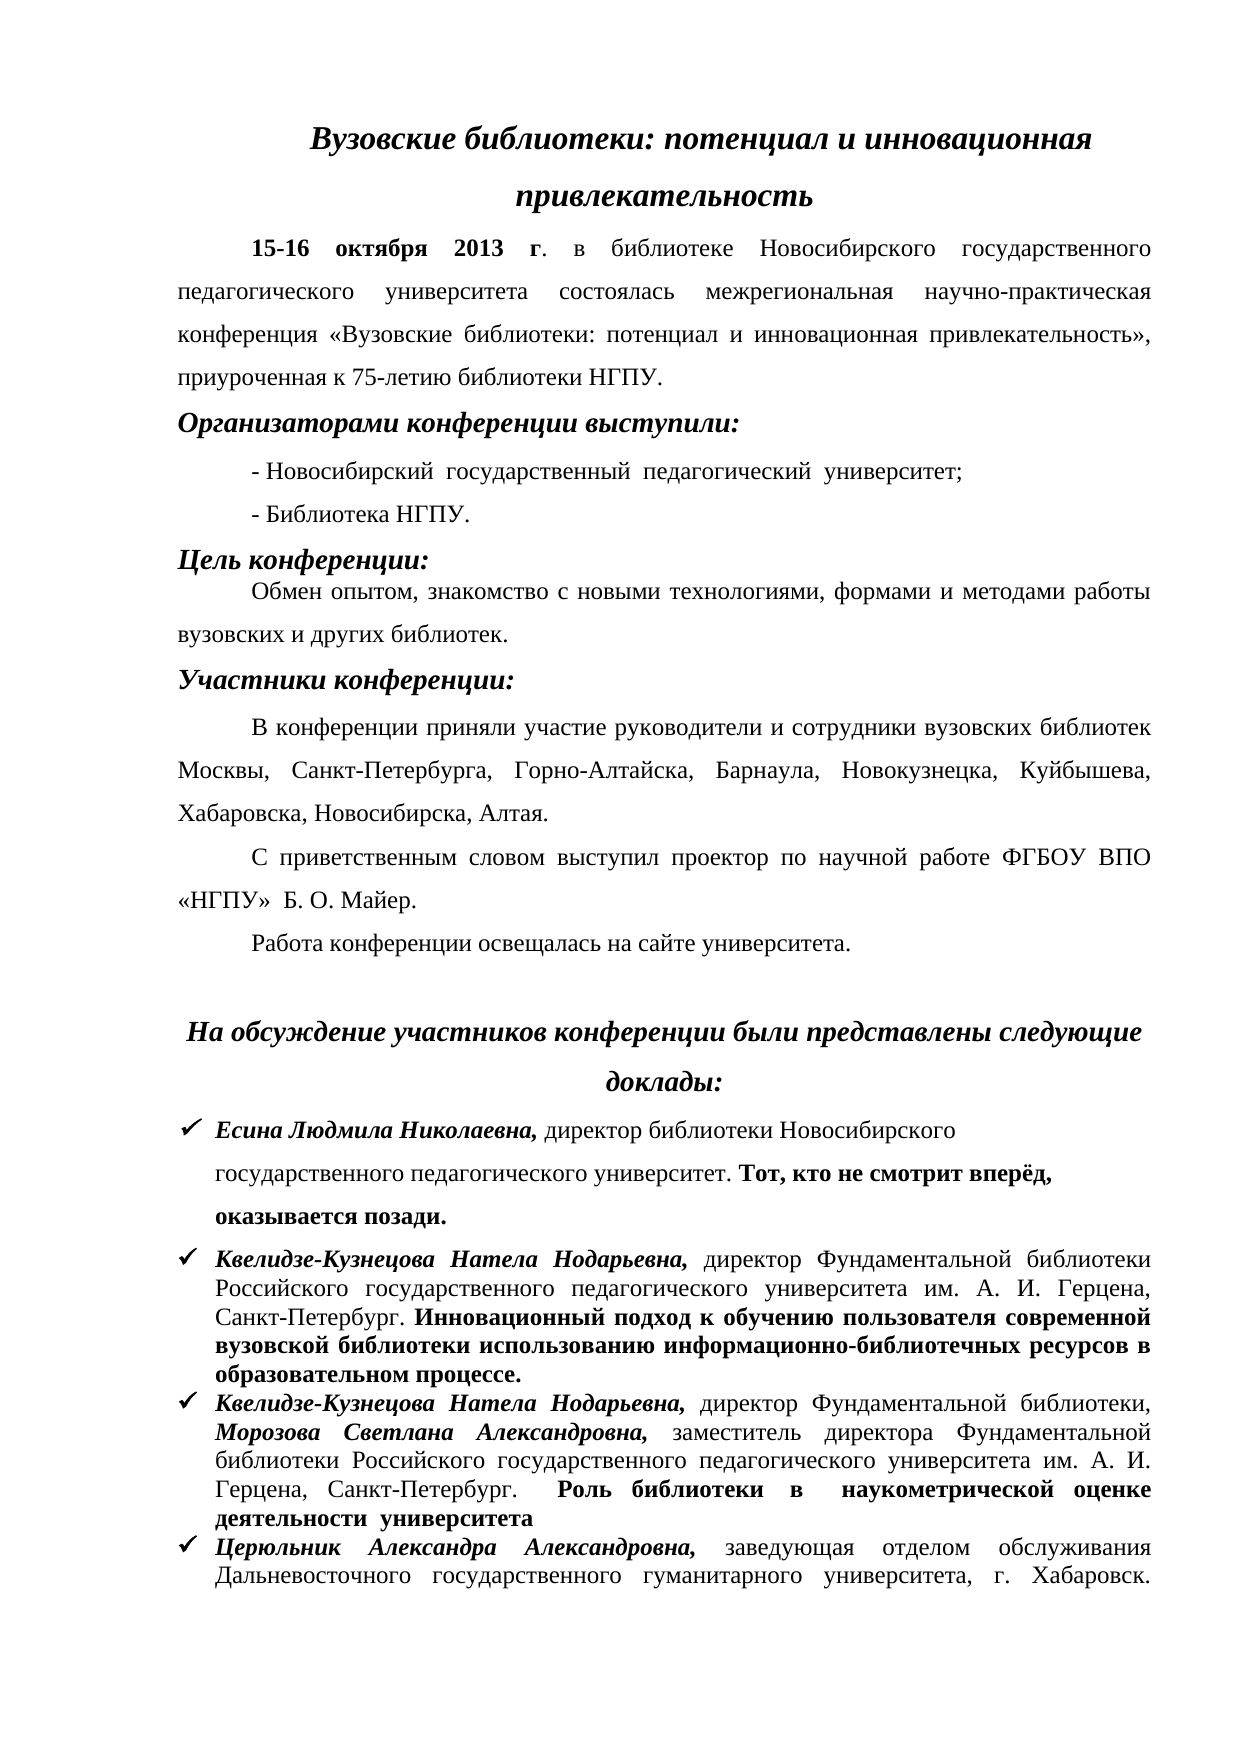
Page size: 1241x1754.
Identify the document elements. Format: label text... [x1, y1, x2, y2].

text Работа конференции освещалась на сайте университета. [177, 928, 1152, 957]
text 15-16 октября 2013 г. в библиотеке Новосибирского государственного педагогического университета состоялась межрегиональная научно-практическая конференция «Вузовские библиотеки: потенциал и инновационная привлекательность», приуроченная к 75-летию библиотеки НГПУ. [177, 233, 1152, 391]
list Квелидзе-Кузнецова Натела Нодарьевна, директор Фундаментальной библиотеки, Морозова Светлана Александровна, заместитель директора Фундаментальной библиотеки Российского государственного педагогического университета им. А. И. Герцена, Санкт-Петербург. Роль библиотеки в наукометрической оценке деятельности университета [177, 1388, 1152, 1532]
list Квелидзе-Кузнецова Натела Нодарьевна, директор Фундаментальной библиотеки Российского государственного педагогического университета им. А. И. Герцена, Санкт-Петербург. Инновационный подход к обучению пользователя современной вузовской библиотеки использованию информационно-библиотечных ресурсов в образовательном процессе. [177, 1244, 1152, 1388]
text Цель конференции: [177, 542, 1152, 576]
text Участники конференции: [177, 662, 1152, 696]
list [177, 1532, 1152, 1589]
text Обмен опытом, знакомство с новыми технологиями, формами и методами работы вузовских и других библиотек. [177, 576, 1152, 648]
text Вузовские библиотеки: потенциал и инновационная привлекательность [177, 118, 1152, 214]
text Организаторами конференции выступили: [177, 406, 1152, 439]
text В конференции приняли участие руководители и сотрудники вузовских библиотек Москвы, Санкт-Петербурга, Горно-Алтайска, Барнаула, Новокузнецка, Куйбышева, Хабаровска, Новосибирска, Алтая. [177, 712, 1152, 827]
text - Новосибирский государственный педагогический университет; [177, 456, 1152, 485]
text На обсуждение участников конференции были представлены следующие доклады: [177, 1014, 1152, 1098]
list Есина Людмила Николаевна, директор библиотеки Новосибирского государственного педагогического университет. Тот, кто не смотрит вперёд, оказывается позади. [177, 1115, 1152, 1230]
text С приветственным словом выступил проектор по научной работе ФГБОУ ВПО «НГПУ» Б. О. Майер. [177, 842, 1152, 913]
text - Библиотека НГПУ. [177, 499, 1152, 528]
